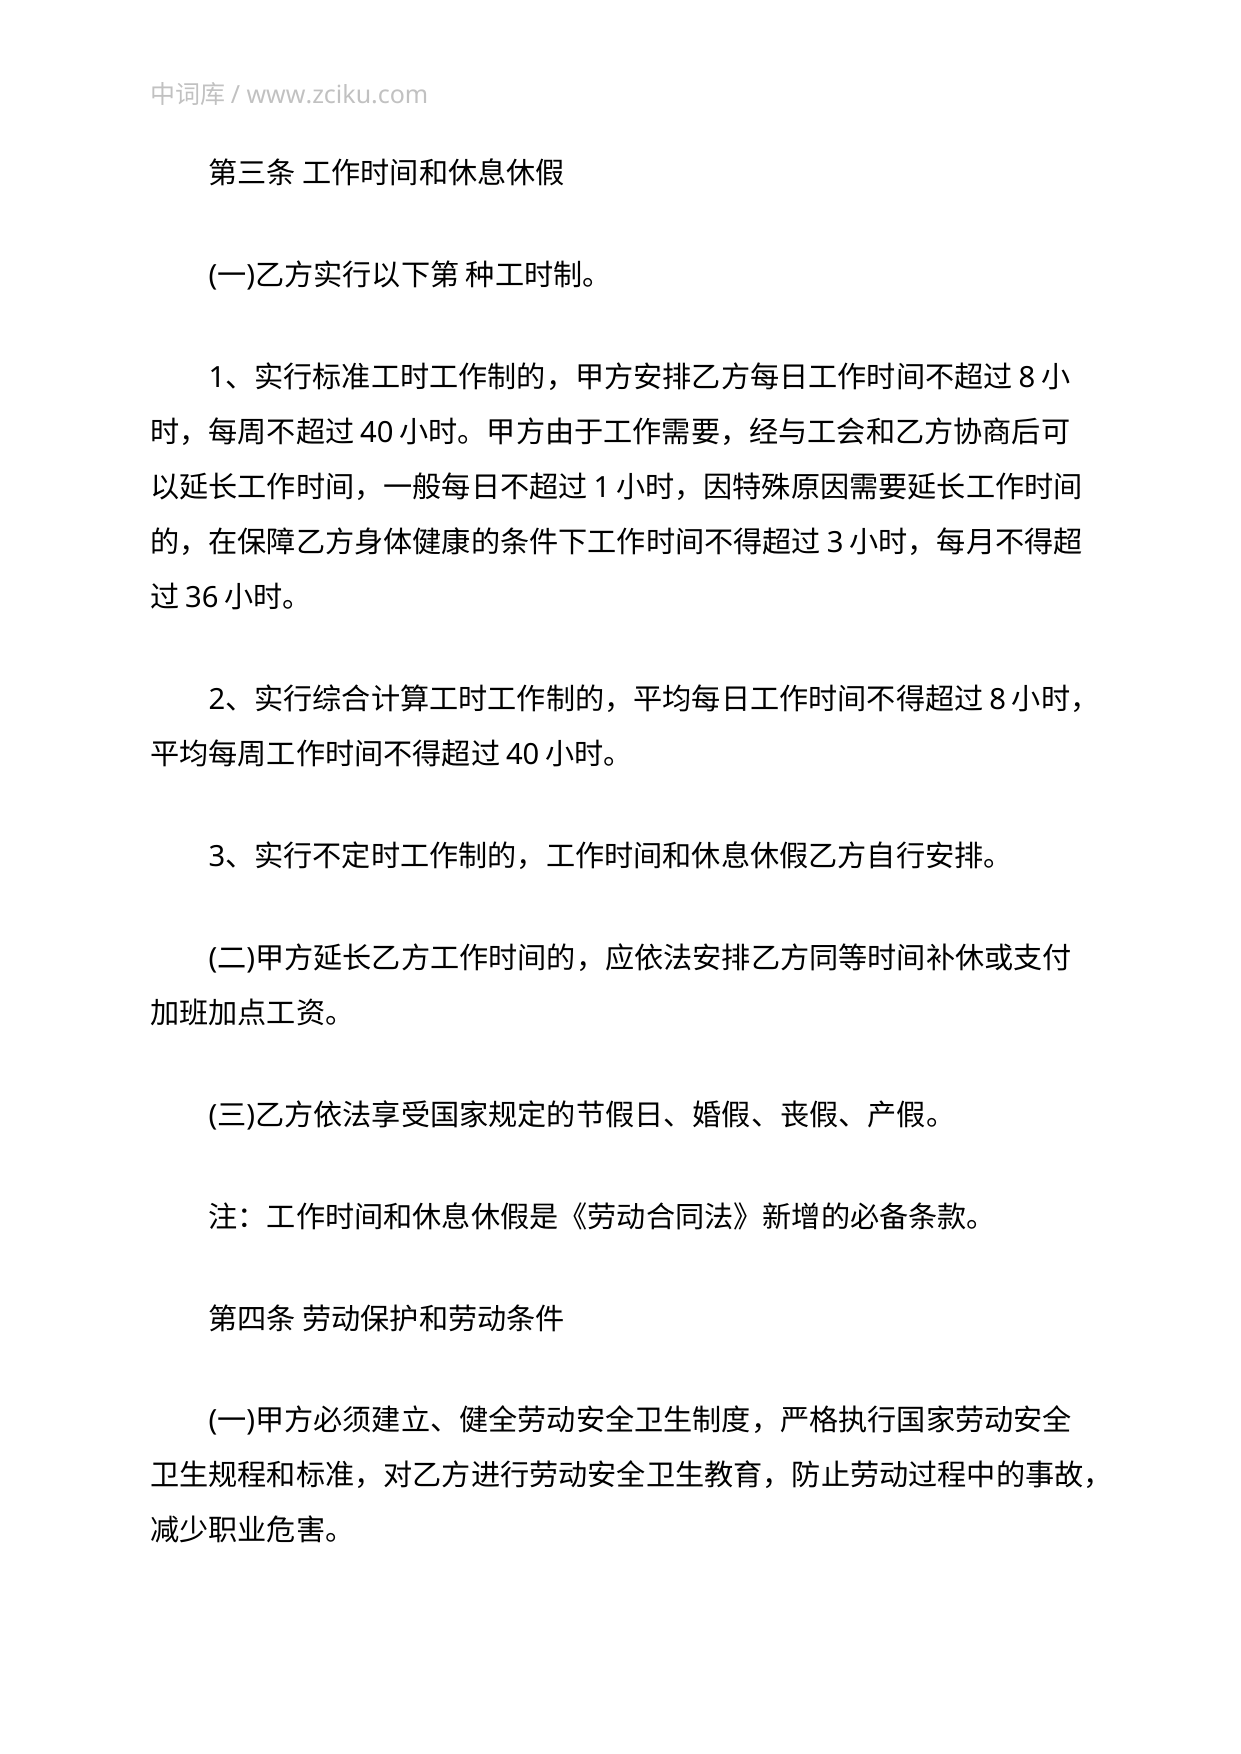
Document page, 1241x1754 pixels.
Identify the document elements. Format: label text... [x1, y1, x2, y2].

text 2、实行综合计算工时工作制的，平均每日工作时间不得超过8小时，平均每周工作时间不得超过40小时。 [150, 676, 1090, 773]
text (三)乙方依法享受国家规定的节假日、婚假、丧假、产假。 [150, 1091, 1090, 1134]
text 第四条 劳动保护和劳动条件 [150, 1295, 1090, 1337]
text 1、实行标准工时工作制的，甲方安排乙方每日工作时间不超过8小时，每周不超过40小时。甲方由于工作需要，经与工会和乙方协商后可以延长工作时间，一般每日不超过1小时，因特殊原因需要延长工作时间的，在保障乙方身体健康的条件下工作时间不得超过3小时，每月不得超过36小时。 [150, 354, 1090, 616]
text 3、实行不定时工作制的，工作时间和休息休假乙方自行安排。 [150, 833, 1090, 875]
text (一)甲方必须建立、健全劳动安全卫生制度，严格执行国家劳动安全卫生规程和标准，对乙方进行劳动安全卫生教育，防止劳动过程中的事故，减少职业危害。 [150, 1397, 1090, 1549]
text (一)乙方实行以下第 种工时制。 [150, 252, 1090, 294]
text 第三条 工作时间和休息休假 [150, 150, 1090, 192]
text 注：工作时间和休息休假是《劳动合同法》新增的必备条款。 [150, 1193, 1090, 1236]
text (二)甲方延长乙方工作时间的，应依法安排乙方同等时间补休或支付加班加点工资。 [150, 935, 1090, 1032]
